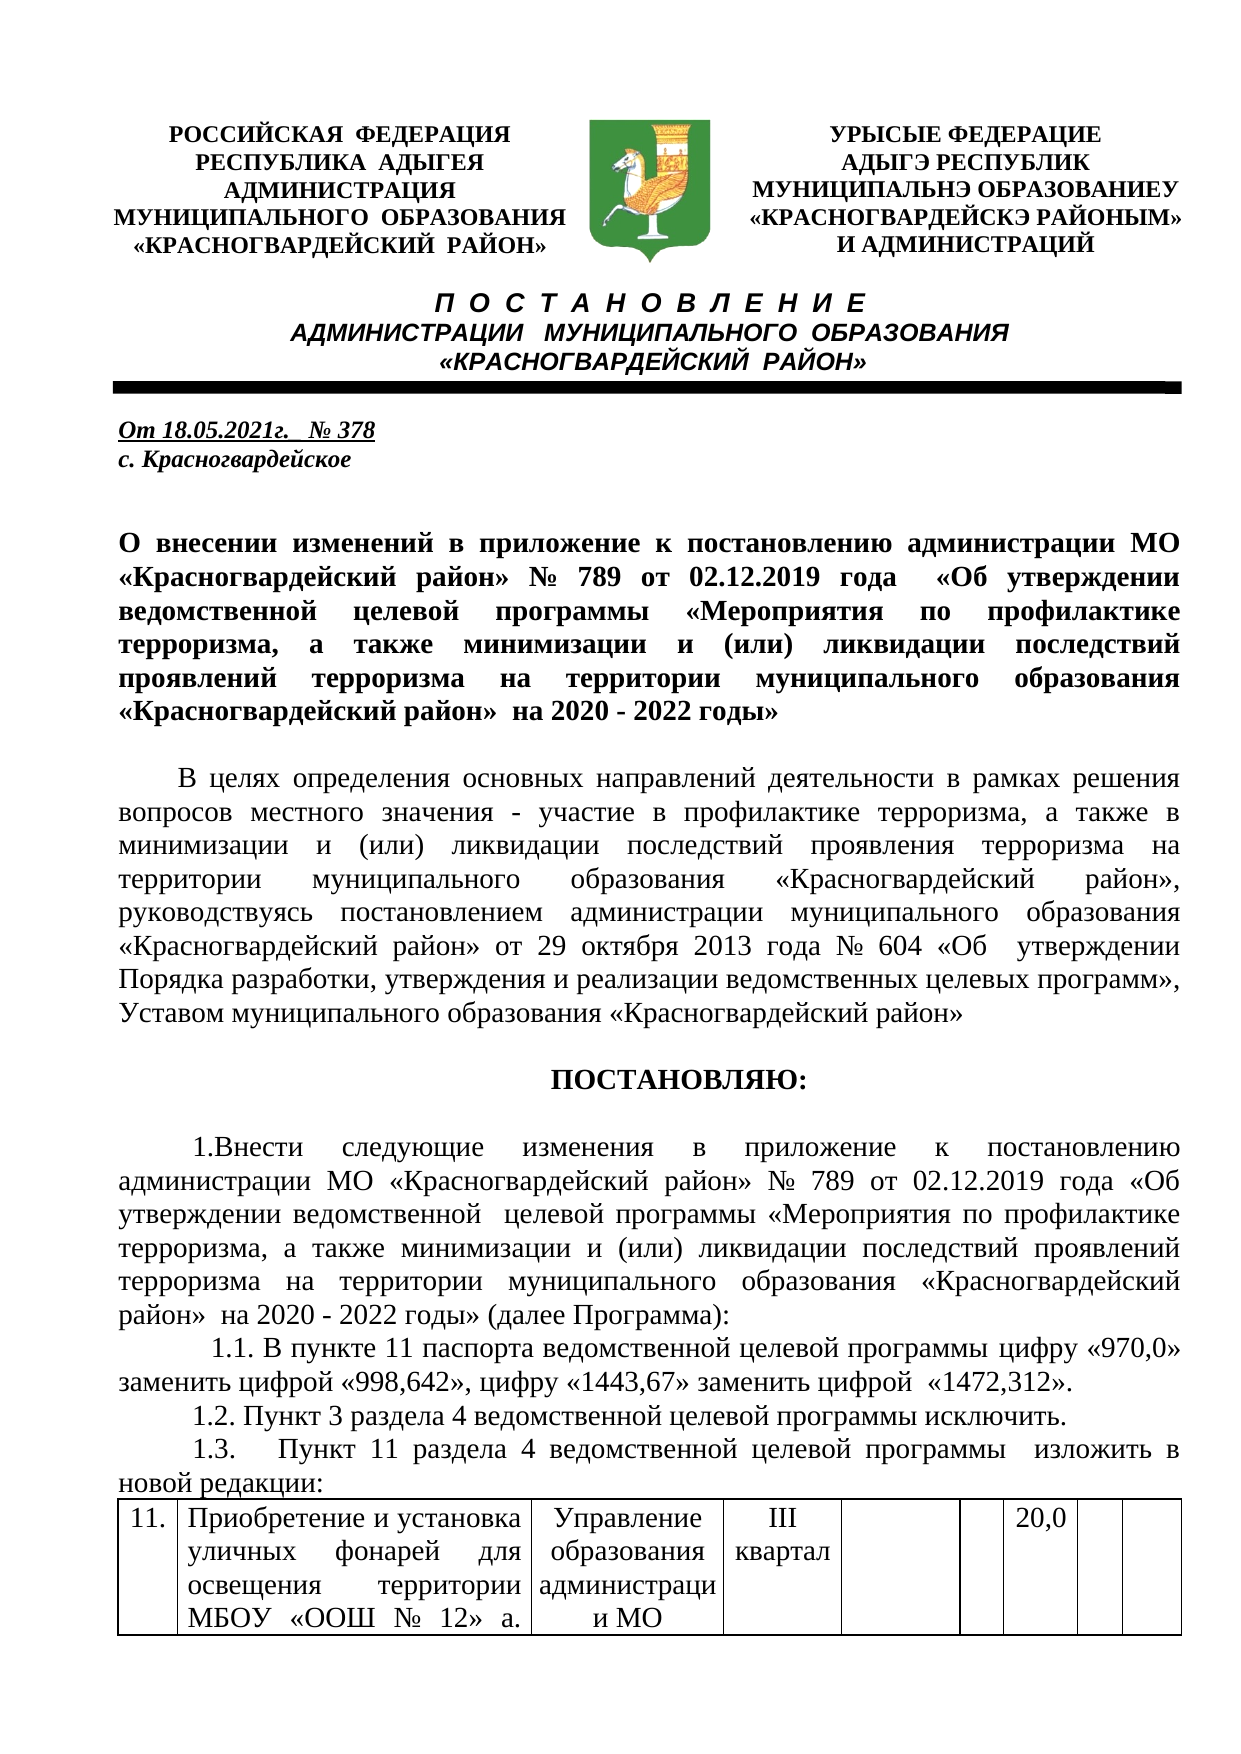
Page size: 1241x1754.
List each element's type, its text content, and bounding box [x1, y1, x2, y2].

table_header [842, 1500, 959, 1634]
text 1.2. Пункт 3 раздела 4 ведомственной целевой программы исключить. [118, 1398, 1181, 1431]
text 1.1. В пункте 11 паспорта ведомственной целевой программы цифру «970,0» заменить цифрой «998,642», цифру «1443,67» заменить цифрой «1472,312». [118, 1331, 1181, 1398]
subtitle «КРАСНОГВАРДЕЙСКИЙ РАЙОН» [118, 347, 1181, 375]
table_header [1123, 1500, 1181, 1634]
table_header [1078, 1500, 1122, 1634]
table_header III квартал [724, 1500, 841, 1634]
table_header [178, 1500, 531, 1634]
text ПОСТАНОВЛЯЮ: [118, 1062, 1181, 1096]
subtitle с. Красногвардейское [118, 444, 1181, 473]
list 1.Внести следующие изменения в приложение к постановлению администрации МО «Красногвардейский район» № 789 от 02.12.2019 года «Об утверждении ведомственной целевой программы «Мероприятия по профилактике терроризма, а также минимизации и (или) ликвидации последствий проявлений терроризма на территории муниципального образования «Красногвардейский район» на 2020 - 2022 годы» (далее Программа): [118, 1129, 1181, 1331]
subtitle АДМИНИСТРАЦИИ МУНИЦИПАЛЬНОГО ОБРАЗОВАНИЯ [118, 318, 1181, 347]
text 1.3. Пункт 11 раздела 4 ведомственной целевой программы изложить в новой редакции: [118, 1431, 1181, 1498]
subtitle От 18.05.2021г._ № 378 [118, 415, 1181, 444]
text О внесении изменений в приложение к постановлению администрации МО «Красногвардейский район» № 789 от 02.12.2019 года «Об утверждении ведомственной целевой программы «Мероприятия по профилактике терроризма, а также минимизации и (или) ликвидации последствий проявлений терроризма на территории муниципального образования «Красногвардейский район» на 2020 - 2022 годы» [118, 526, 1181, 727]
table_header 20,0 [1004, 1500, 1077, 1634]
table_header [961, 1500, 1003, 1634]
table_header 11. [119, 1500, 177, 1634]
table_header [532, 1500, 723, 1634]
text В целях определения основных направлений деятельности в рамках решения вопросов местного значения - участие в профилактике терроризма, а также в минимизации и (или) ликвидации последствий проявления терроризма на территории муниципального образования «Красногвардейский район», руководствуясь постановлением администрации муниципального образования «Красногвардейский район» от 29 октября 2013 года № 604 «Об утверждении Порядка разработки, утверждения и реализации ведомственных целевых программ», Уставом муниципального образования «Красногвардейский район» [118, 760, 1181, 1029]
subtitle П О С Т А Н О В Л Е Н И Е [118, 287, 1181, 318]
